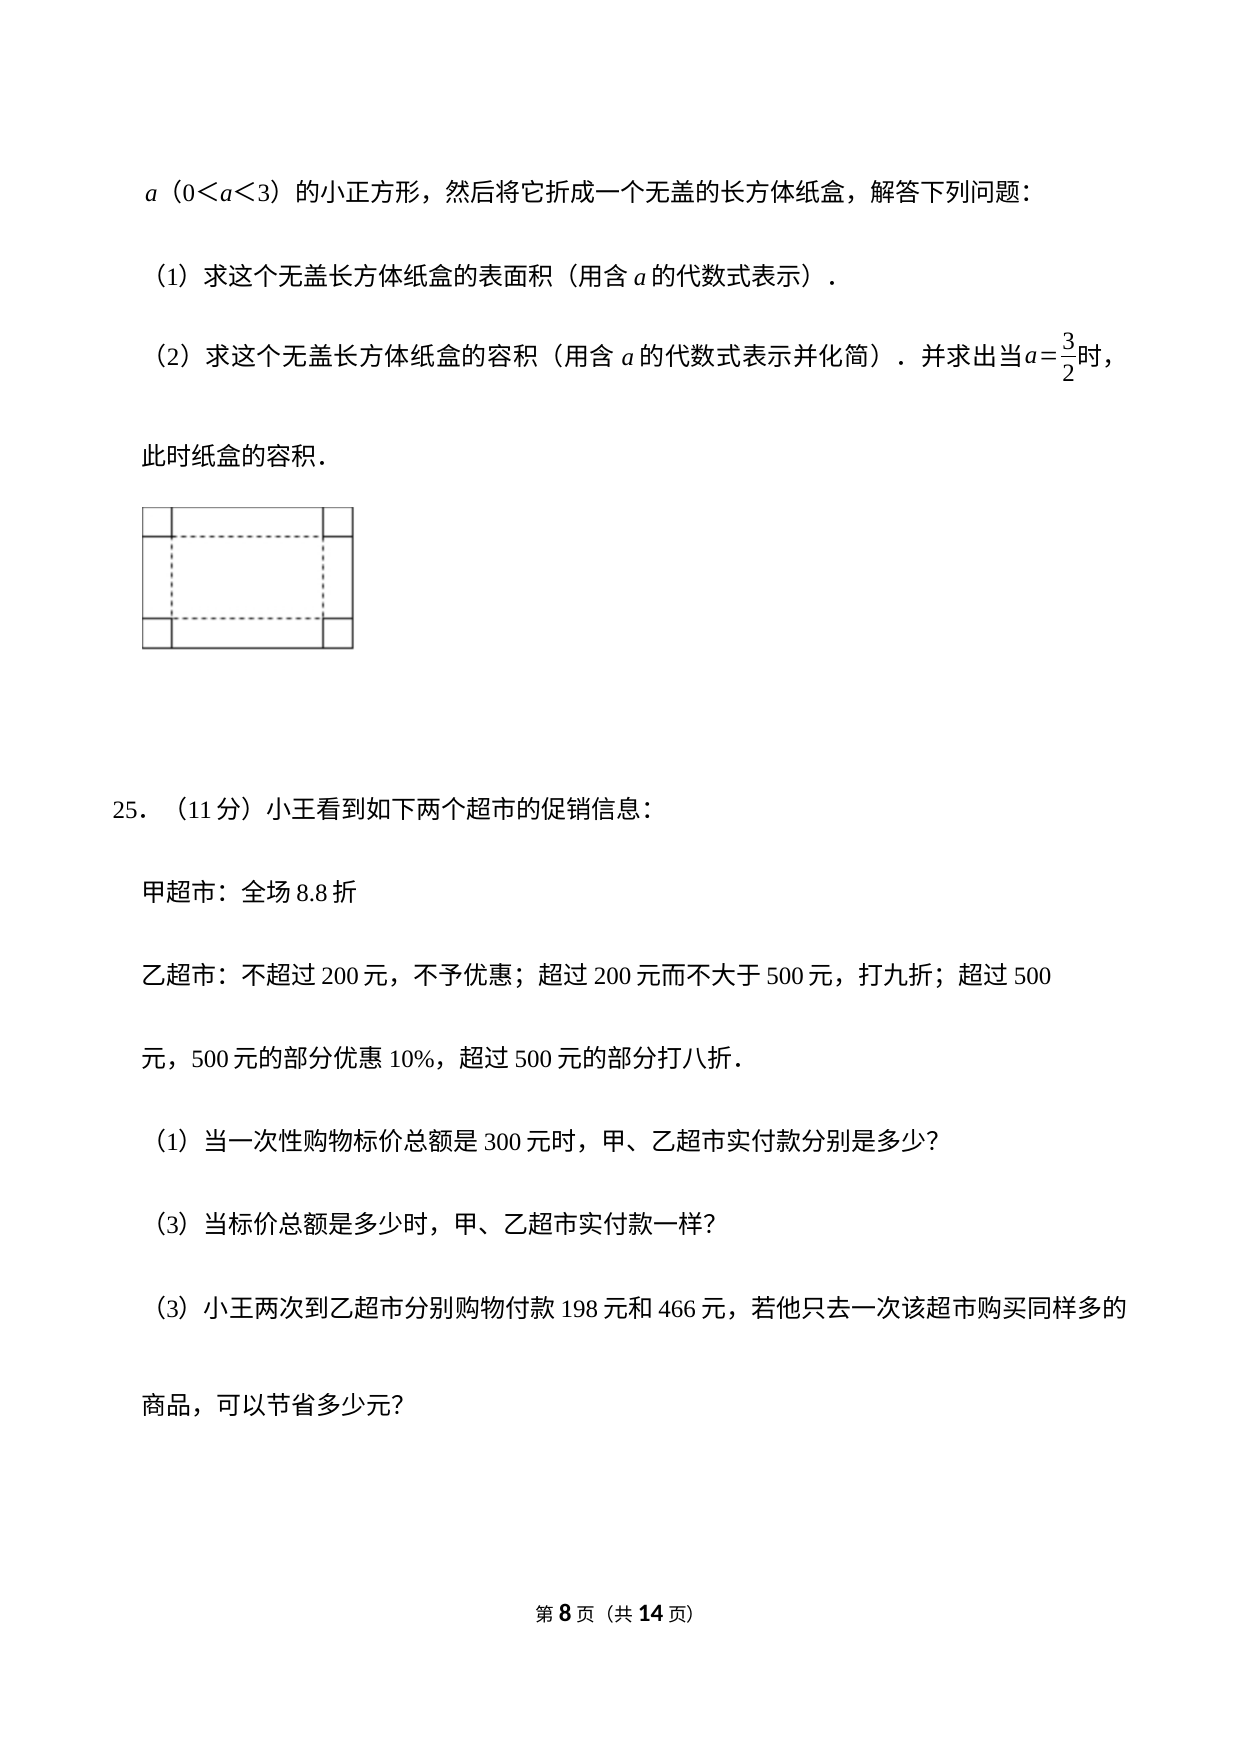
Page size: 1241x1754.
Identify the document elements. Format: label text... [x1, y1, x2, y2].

text （3）小王两次到乙超市分别购物付款198元和466元，若他只去一次该超市购买同样多的商品，可以节省多少元？ [141, 1274, 1128, 1436]
text 25．（11分）小王看到如下两个超市的促销信息： [112, 775, 1128, 840]
text （1）当一次性购物标价总额是300元时，甲、乙超市实付款分别是多少？ [141, 1107, 1128, 1172]
text （3）当标价总额是多少时，甲、乙超市实付款一样？ [141, 1191, 1128, 1256]
text 甲超市：全场8.8折 [141, 858, 1128, 923]
text （1）求这个无盖长方体纸盒的表面积（用含a的代数式表示）． [141, 242, 1128, 307]
text （2）求这个无盖长方体纸盒的容积（用含a的代数式表示并化简）．并求出当时，此时纸盒的容积． [141, 325, 1128, 487]
text 乙超市：不超过200元，不予优惠；超过200元而不大于500元，打九折；超过500 [141, 941, 1128, 1006]
picture [141, 505, 355, 651]
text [112, 158, 1128, 223]
text 元，500元的部分优惠10%，超过500元的部分打八折． [141, 1024, 1128, 1089]
